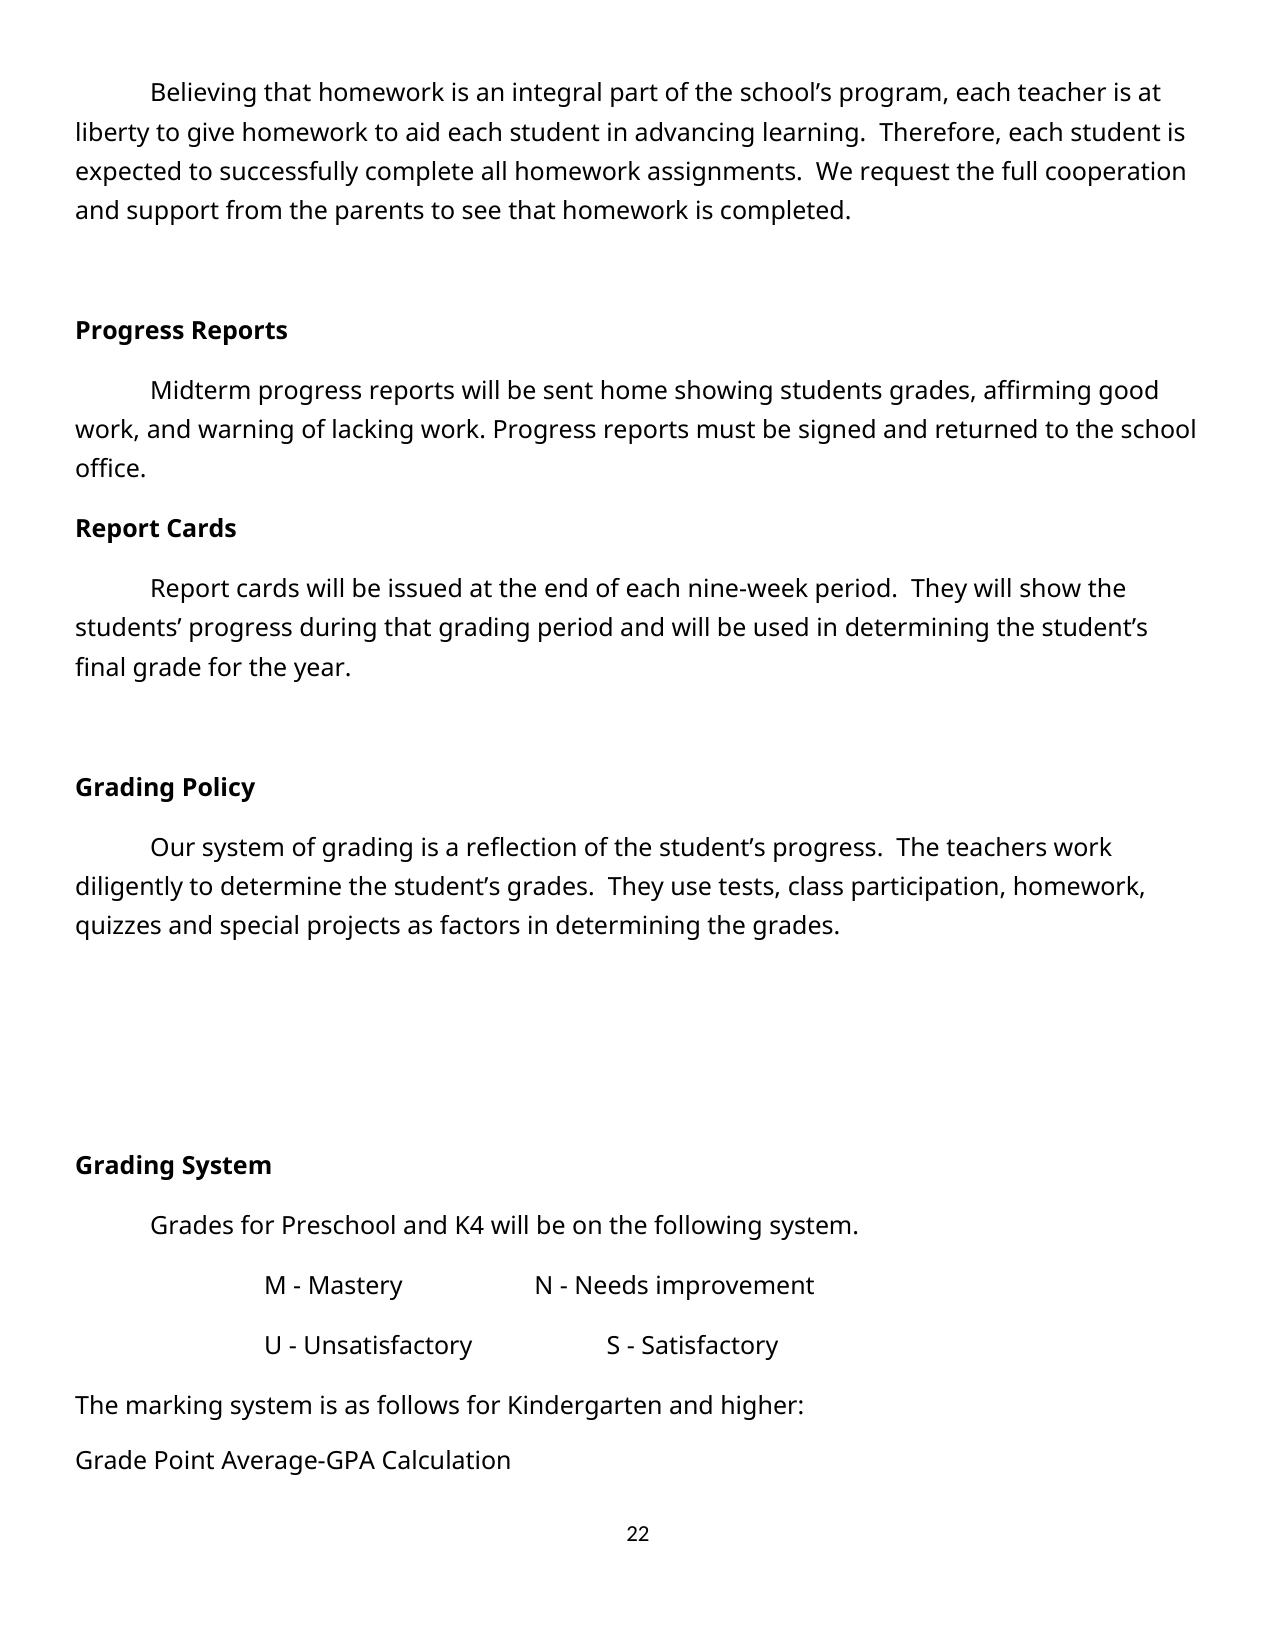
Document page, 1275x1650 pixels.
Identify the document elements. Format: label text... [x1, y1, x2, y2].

text The marking system is as follows for Kindergarten and higher: [75, 1387, 1200, 1422]
text Midterm progress reports will be sent home showing students grades, affirming good work, and warning of lacking work. Progress reports must be signed and returned to the school office. [75, 372, 1200, 485]
text M - Mastery N - Needs improvement [75, 1267, 1200, 1302]
text Progress Reports [75, 312, 1200, 347]
text Our system of grading is a reflection of the student’s progress. The teachers work diligently to determine the student’s grades. They use tests, class participation, homework, quizzes and special projects as factors in determining the grades. [75, 829, 1200, 942]
text Grading Policy [75, 769, 1200, 803]
text Report Cards [75, 511, 1200, 545]
text Grade Point Average-GPA Calculation [75, 1442, 1200, 1476]
text Grades for Preschool and K4 will be on the following system. [75, 1207, 1200, 1242]
text Believing that homework is an integral part of the school’s program, each teacher is at liberty to give homework to aid each student in advancing learning. Therefore, each student is expected to successfully complete all homework assignments. We request the full cooperation and support from the parents to see that homework is completed. [75, 75, 1200, 227]
text Grading System [75, 1147, 1200, 1182]
text U - Unsatisfactory S - Satisfactory [75, 1327, 1200, 1362]
text Report cards will be issued at the end of each nine-week period. They will show the students’ progress during that grading period and will be used in determining the student’s final grade for the year. [75, 571, 1200, 683]
